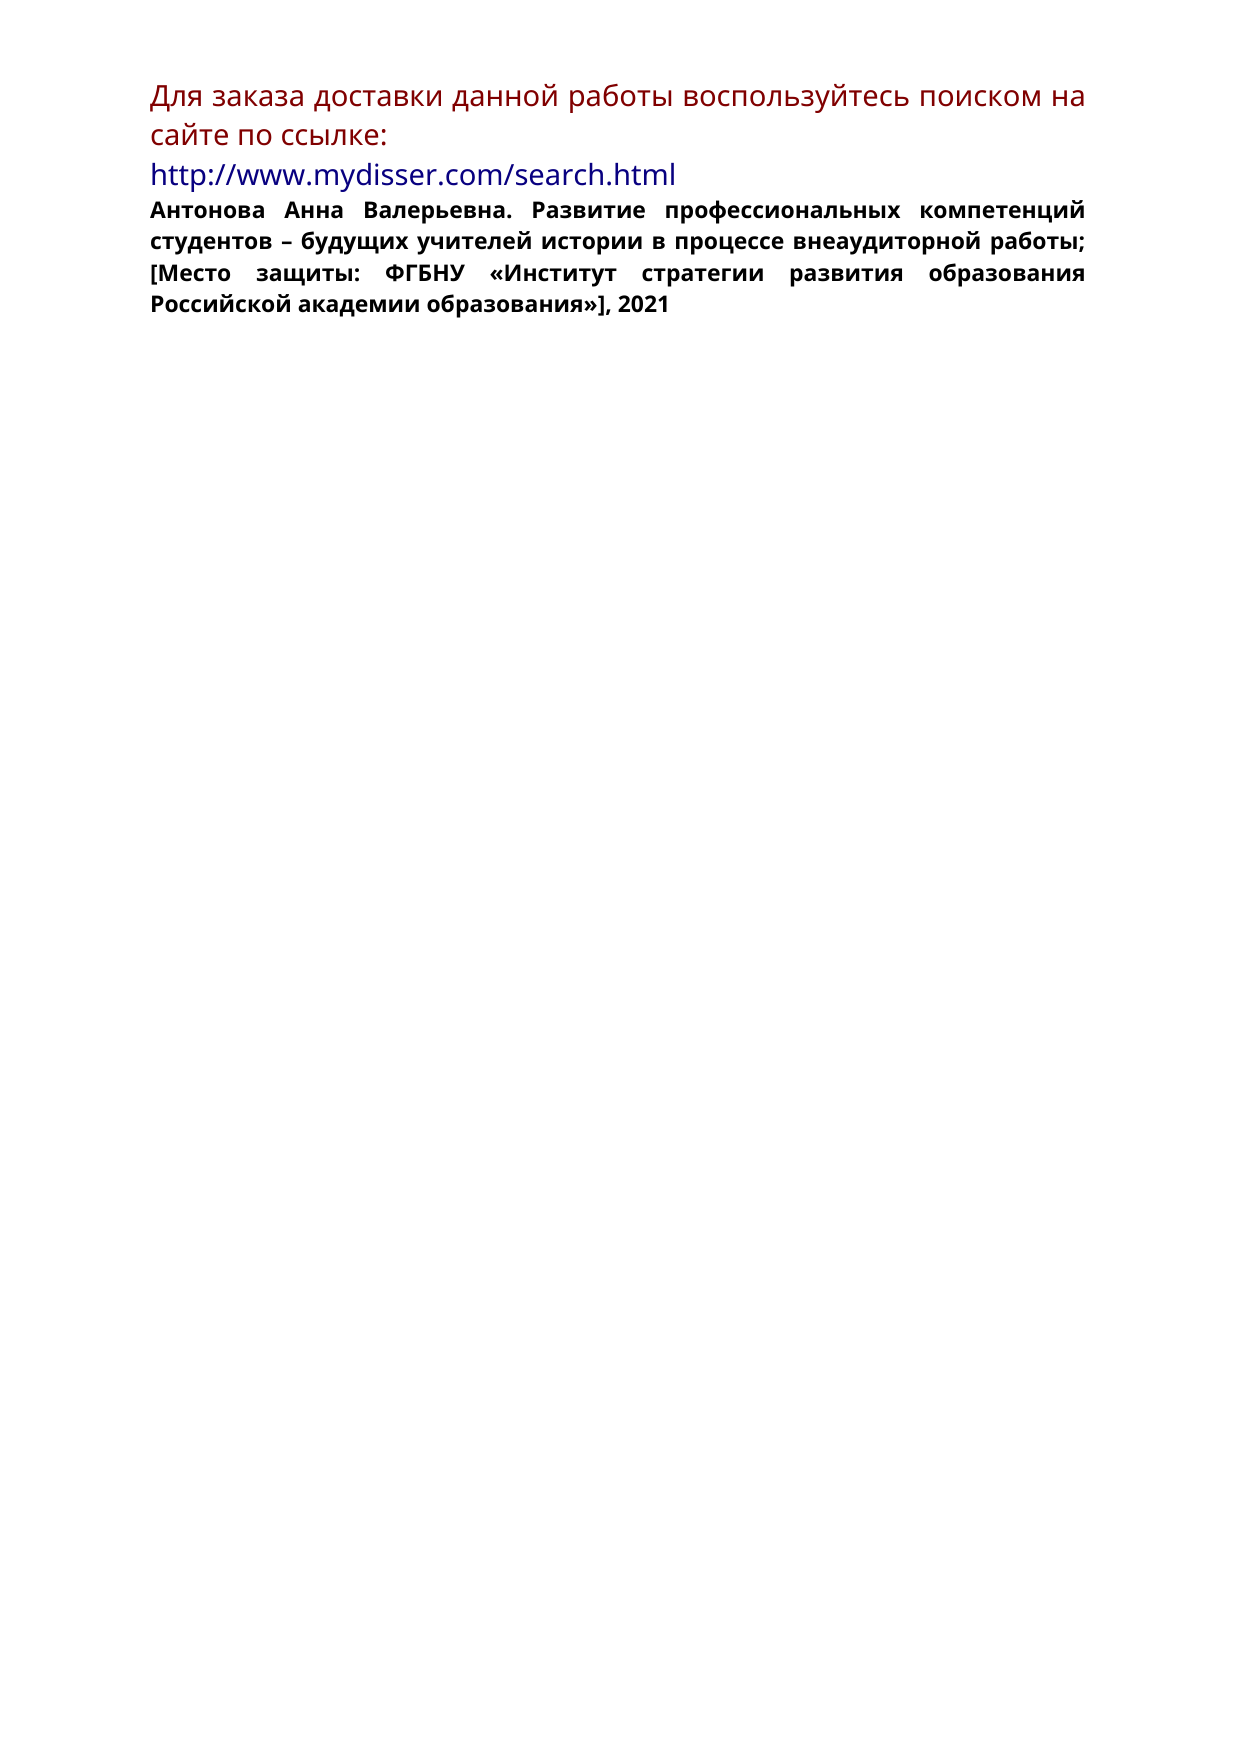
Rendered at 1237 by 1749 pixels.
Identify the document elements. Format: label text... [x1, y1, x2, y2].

text Антонова Анна Валерьевна. Развитие профессиональных компетенций студентов – будущих учителей истории в процессе внеаудиторной работы;[Место защиты: ФГБНУ «Институт стратегии развития образования Российской академии образования»], 2021 [150, 194, 1086, 319]
